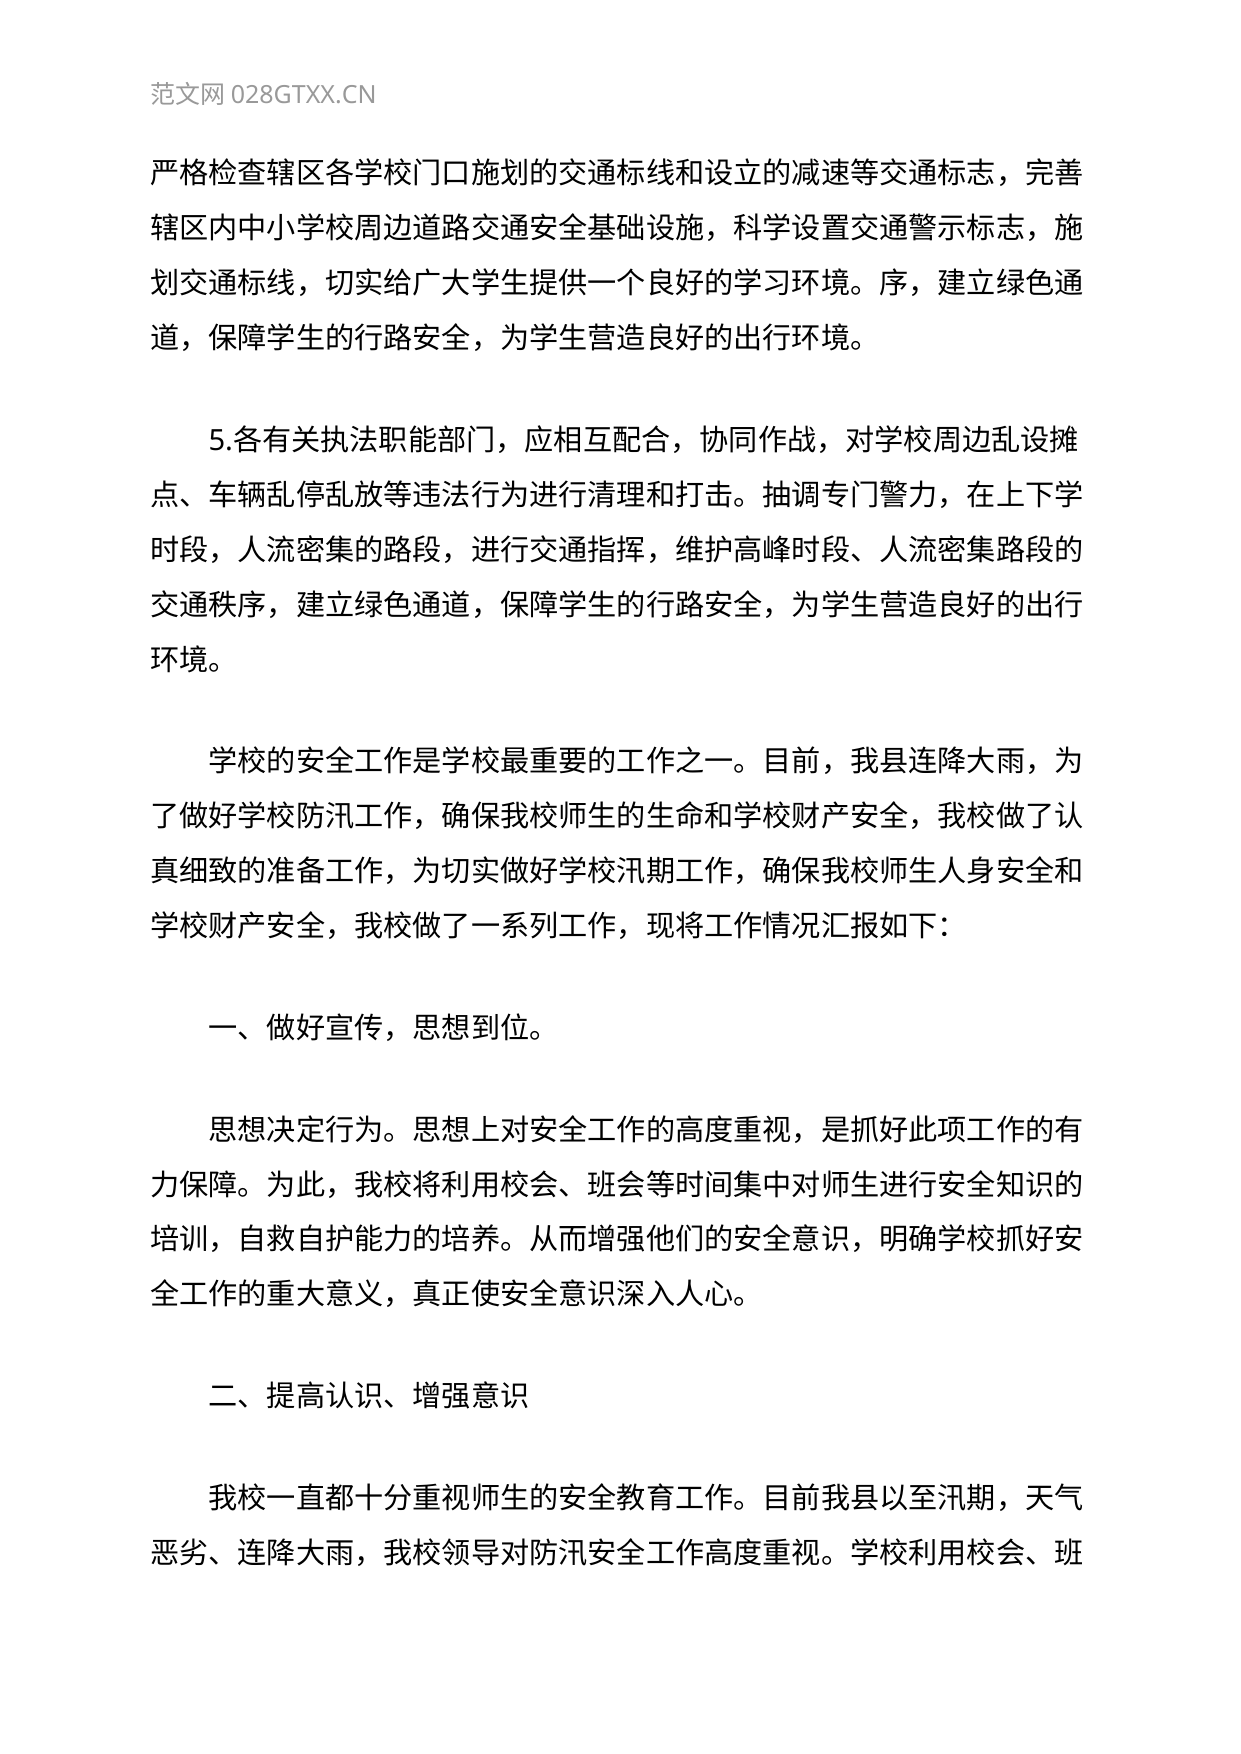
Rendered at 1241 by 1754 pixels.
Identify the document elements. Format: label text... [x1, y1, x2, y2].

text 一、做好宣传，思想到位。 [150, 1004, 1090, 1047]
text 5.各有关执法职能部门，应相互配合，协同作战，对学校周边乱设摊点、车辆乱停乱放等违法行为进行清理和打击。抽调专门警力，在上下学时段，人流密集的路段，进行交通指挥，维护高峰时段、人流密集路段的交通秩序，建立绿色通道，保障学生的行路安全，为学生营造良好的出行环境。 [150, 416, 1090, 678]
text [150, 1474, 1090, 1572]
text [150, 150, 1090, 357]
text 二、提高认识、增强意识 [150, 1373, 1090, 1415]
text 学校的安全工作是学校最重要的工作之一。目前，我县连降大雨，为了做好学校防汛工作，确保我校师生的生命和学校财产安全，我校做了认真细致的准备工作，为切实做好学校汛期工作，确保我校师生人身安全和学校财产安全，我校做了一系列工作，现将工作情况汇报如下： [150, 738, 1090, 945]
text 思想决定行为。思想上对安全工作的高度重视，是抓好此项工作的有力保障。为此，我校将利用校会、班会等时间集中对师生进行安全知识的培训，自救自护能力的培养。从而增强他们的安全意识，明确学校抓好安全工作的重大意义，真正使安全意识深入人心。 [150, 1106, 1090, 1313]
